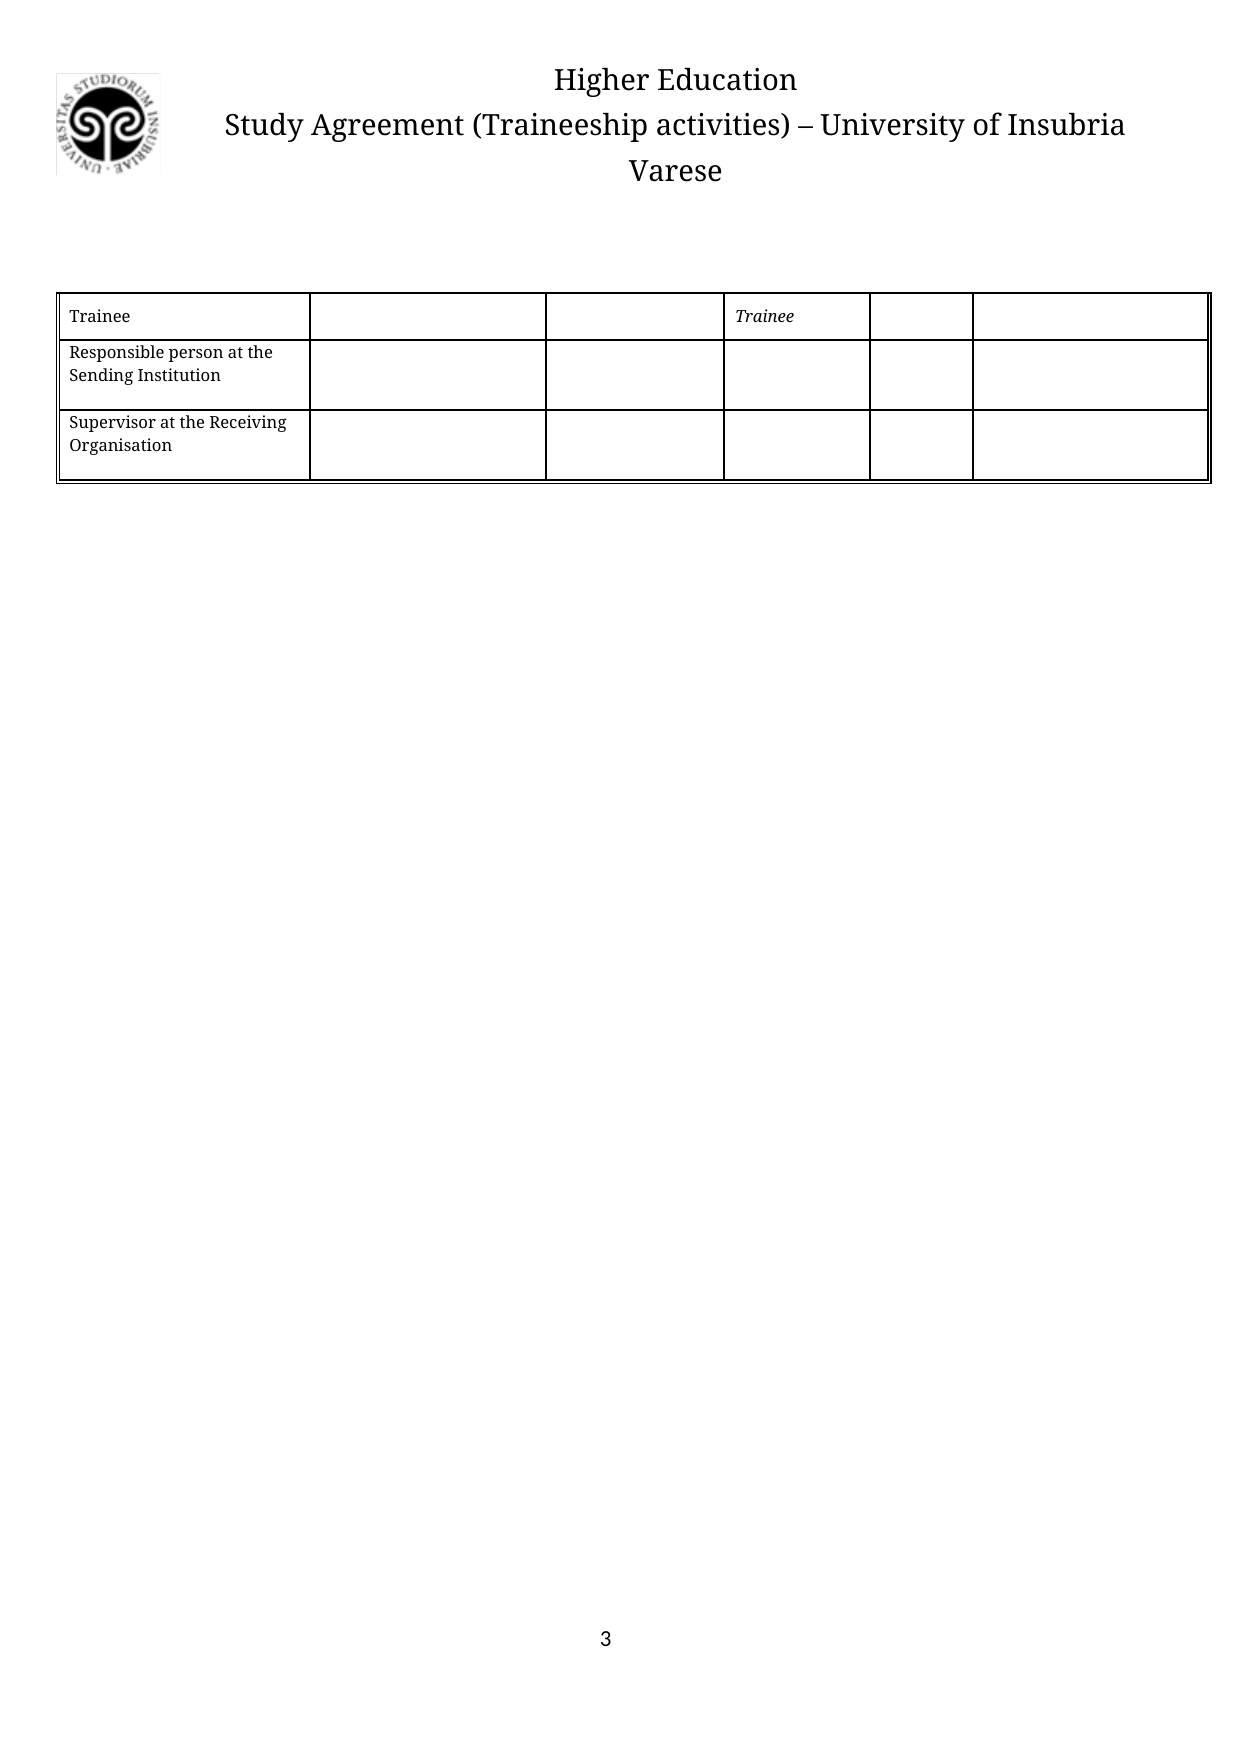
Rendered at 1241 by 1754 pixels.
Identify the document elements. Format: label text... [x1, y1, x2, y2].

table_cell Trainee [60, 294, 309, 339]
table_cell [547, 341, 723, 409]
table_cell [974, 341, 1207, 409]
table_cell [547, 294, 723, 339]
picture [55, 72, 162, 177]
table_cell Supervisor at the Receiving Organisation [60, 411, 309, 479]
table_cell [725, 341, 869, 409]
table_cell [311, 411, 545, 479]
table_cell [974, 294, 1207, 339]
table_cell [547, 411, 723, 479]
table_cell [871, 341, 972, 409]
table_cell [871, 294, 972, 339]
table_cell [871, 411, 972, 479]
table_cell Responsible person at the Sending Institution [60, 341, 309, 409]
table_cell [311, 294, 545, 339]
table_cell Trainee [725, 294, 869, 339]
table_cell [974, 411, 1207, 479]
table_cell [311, 341, 545, 409]
table_cell [725, 411, 869, 479]
